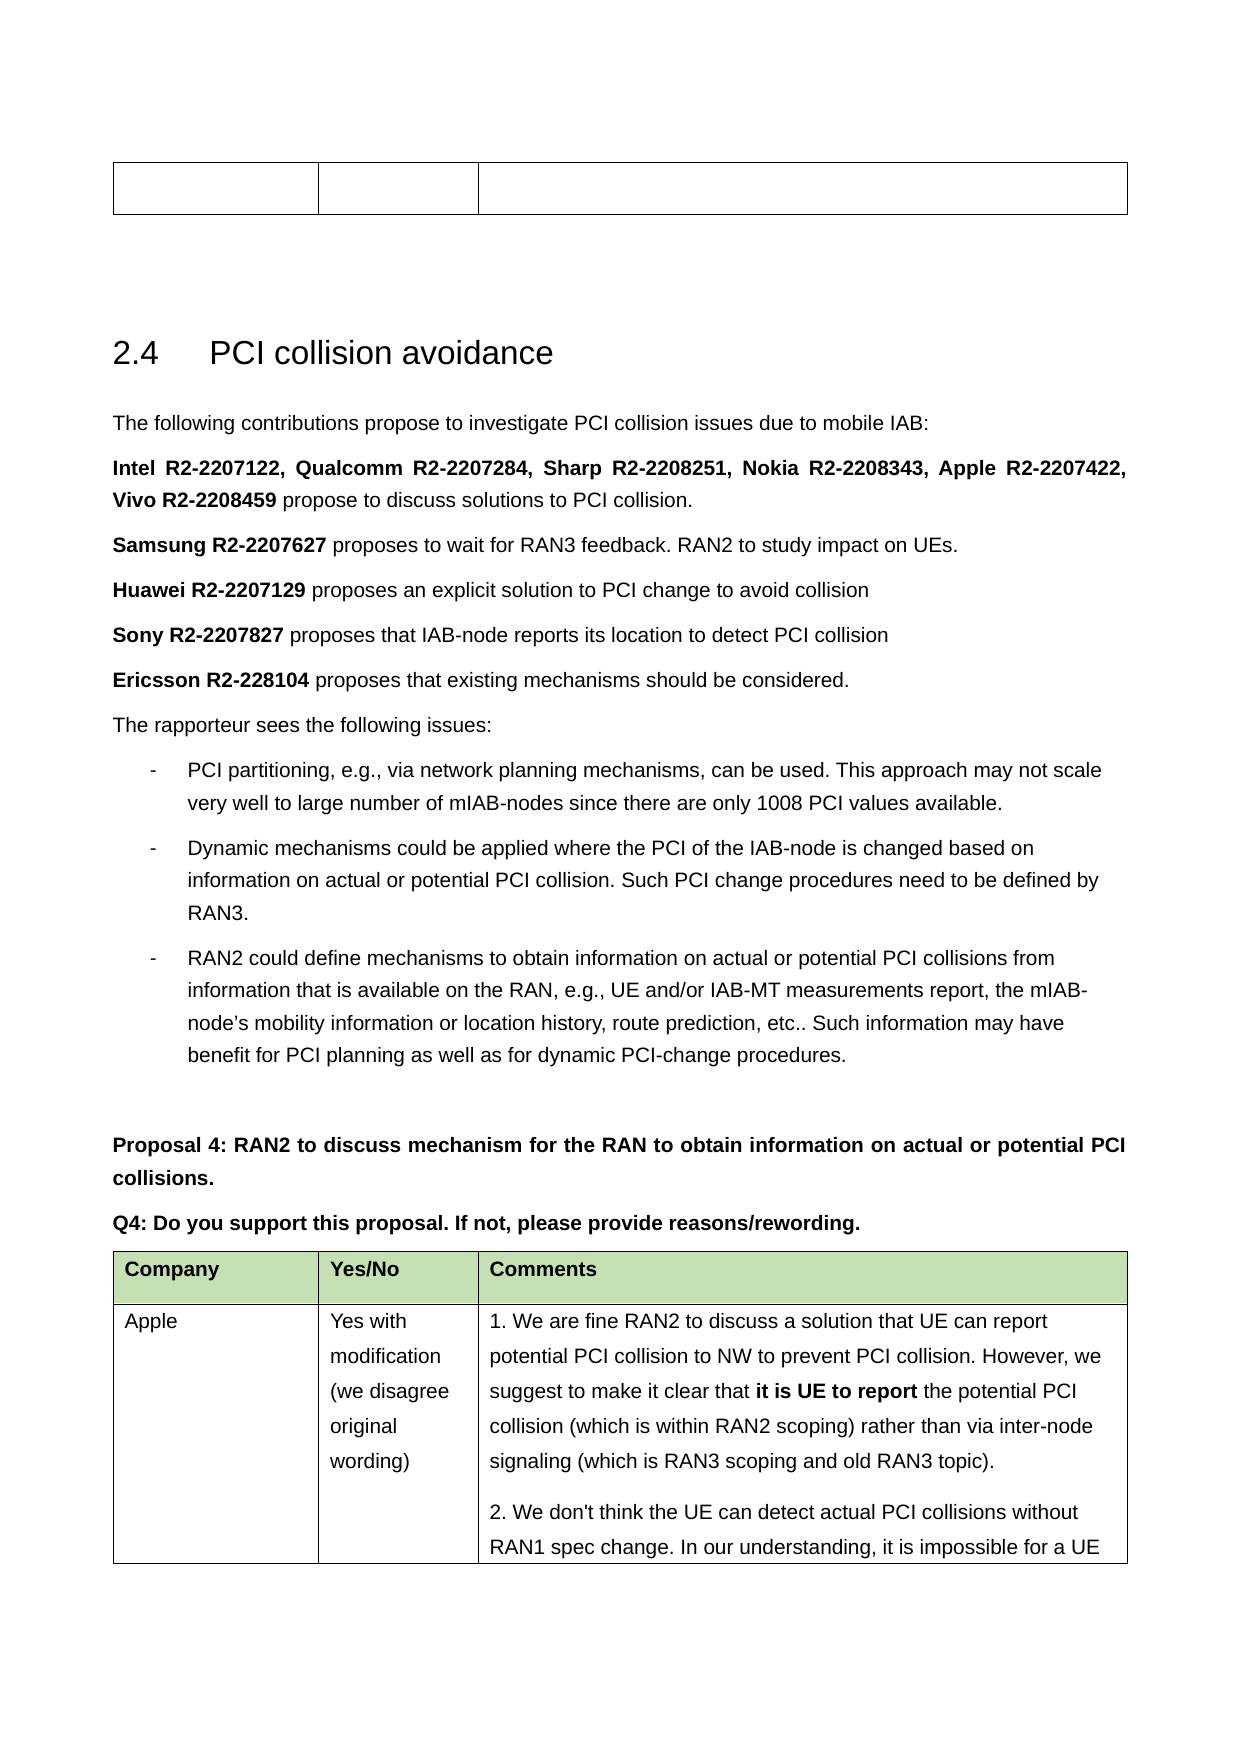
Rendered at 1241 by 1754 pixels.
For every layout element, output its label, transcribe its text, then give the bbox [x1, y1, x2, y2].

text Sony R2-2207827 proposes that IAB-node reports its location to detect PCI collision [112, 619, 1128, 651]
text The following contributions propose to investigate PCI collision issues due to mobile IAB: [112, 406, 1128, 439]
table_cell [114, 163, 318, 214]
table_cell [319, 1305, 478, 1563]
list Dynamic mechanisms could be applied where the PCI of the IAB-node is changed based on information on actual or potential PCI collision. Such PCI change procedures need to be defined by RAN3. [150, 831, 1128, 929]
list PCI partitioning, e.g., via network planning mechanisms, can be used. This approach may not scale very well to large number of mIAB-nodes since there are only 1008 PCI values available. [150, 754, 1128, 819]
text Q4: Do you support this proposal. If not, please provide reasons/rewording. [112, 1206, 1128, 1239]
table_cell [479, 163, 1127, 214]
table_cell Apple [114, 1305, 318, 1563]
text Intel R2-2207122, Qualcomm R2-2207284, Sharp R2-2208251, Nokia R2-2208343, Apple R2-2207422, Vivo R2-2208459 propose to discuss solutions to PCI collision. [112, 451, 1128, 516]
table_header Company [114, 1252, 318, 1303]
list RAN2 could define mechanisms to obtain information on actual or potential PCI collisions from information that is available on the RAN, e.g., UE and/or IAB-MT measurements report, the mIAB-node’s mobility information or location history, route prediction, etc.. Such information may have benefit for PCI planning as well as for dynamic PCI-change procedures. [150, 941, 1128, 1071]
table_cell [479, 1305, 1127, 1563]
text Huawei R2-2207129 proposes an explicit solution to PCI change to avoid collision [112, 574, 1128, 606]
table_header Yes/No [319, 1252, 478, 1303]
subtitle 2.4 PCI collision avoidance [112, 319, 1128, 384]
text Proposal 4: RAN2 to discuss mechanism for the RAN to obtain information on actual or potential PCI collisions. [112, 1129, 1128, 1194]
text The rapporteur sees the following issues: [112, 709, 1128, 741]
table_cell [319, 163, 478, 214]
table_header Comments [479, 1252, 1127, 1303]
text Samsung R2-2207627 proposes to wait for RAN3 feedback. RAN2 to study impact on UEs. [112, 529, 1128, 561]
text Ericsson R2-228104 proposes that existing mechanisms should be considered. [112, 664, 1128, 696]
